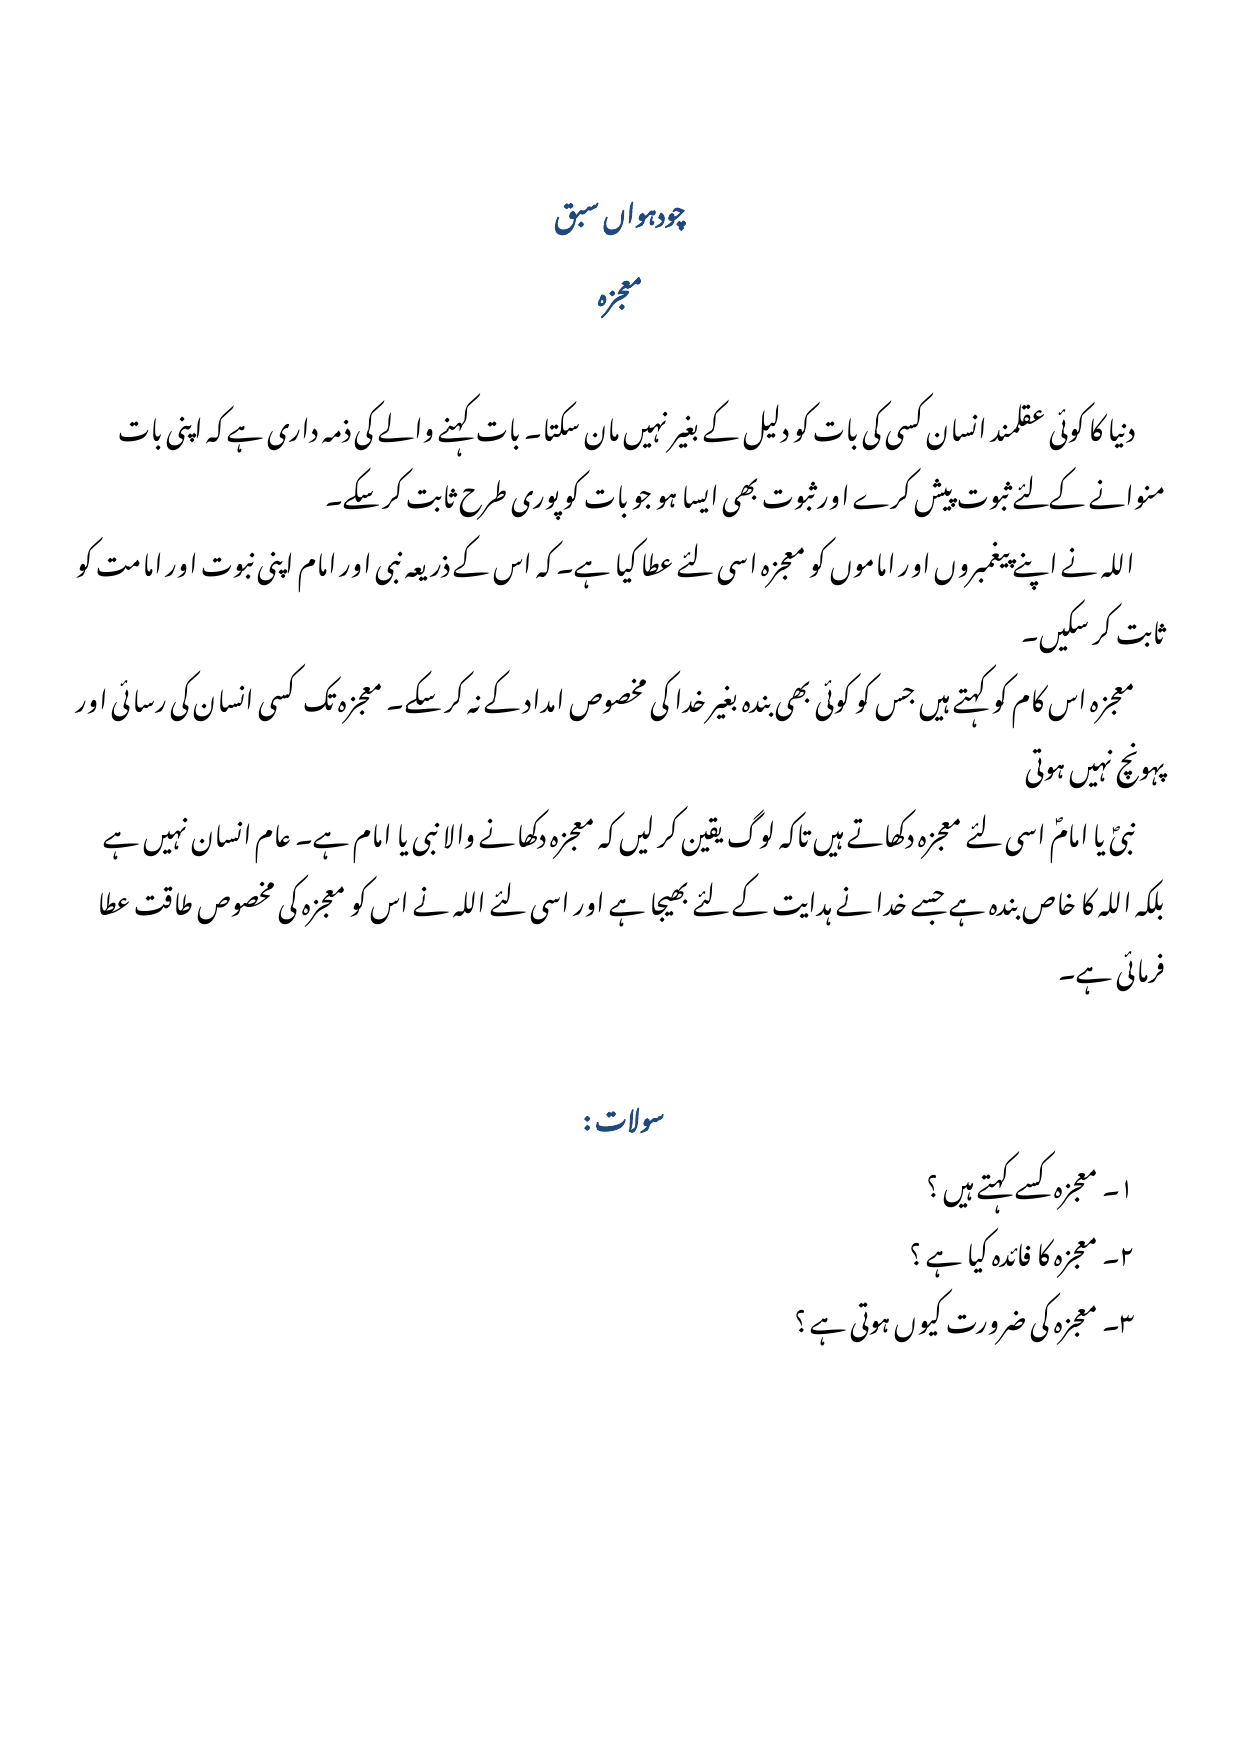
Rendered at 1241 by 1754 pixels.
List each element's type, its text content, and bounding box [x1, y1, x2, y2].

text نبیؐ یا امامؐ اسی لئے معجزہ دکھاتے ہیں تاکہ لوگ یقین کر لیں کہ معجزہ دکھانے والا نبی یا امام ہے۔ عام انسان نہیں ہے بلکہ اللہ کا خاص بندہ ہے جسے خدا نے ہدایت کے لئے بھیجا ہے اور اسی لئے اللہ نے اس کو معجزہ کی مخصوص طاقت عطا فرمائی ہے۔ [75, 796, 1165, 999]
subtitle چودہواں سبق [75, 174, 1165, 242]
subtitle سولات : [75, 1079, 1165, 1147]
text ۱۔ معجزہ کسے کہتے ہیں ؟ [75, 1147, 1165, 1214]
subtitle معجزہ [75, 254, 1165, 322]
text ۳۔ معجزہ کی ضرورت کیوں ہوتی ہے ؟ [75, 1282, 1165, 1350]
text اللہ نے اپنے پیغمبروں اور اماموں کو معجزہ اسی لئے عطا کیا ہے۔ کہ اس کے ذریعہ نبی اور امام اپنی نبوت اور امامت کو ثابت کر سکیں۔ [75, 525, 1165, 660]
text دنیا کا کوئی عقلمند انسان کسی کی بات کو دلیل کے بغیر نہیں مان سکتا۔ بات کہنے والے کی ذمہ داری ہے کہ اپنی بات منوانے کےلئے ثبوت پیش کرے اور ثبوت بھی ایسا ہو جو بات کو پوری طرح ثابت کر سکے۔ [75, 389, 1165, 525]
text ۲۔ معجزہ کا فائدہ کیا ہے ؟ [75, 1214, 1165, 1282]
text معجزہ اس کام کو کہتے ہیں جس کو کوئی بھی بندہ بغیر خدا کی مخصوص امداد کے نہ کر سکے۔ معجزہ تک کسی انسان کی رسائی اور پہونچ نہیں ہوتی [75, 660, 1165, 796]
